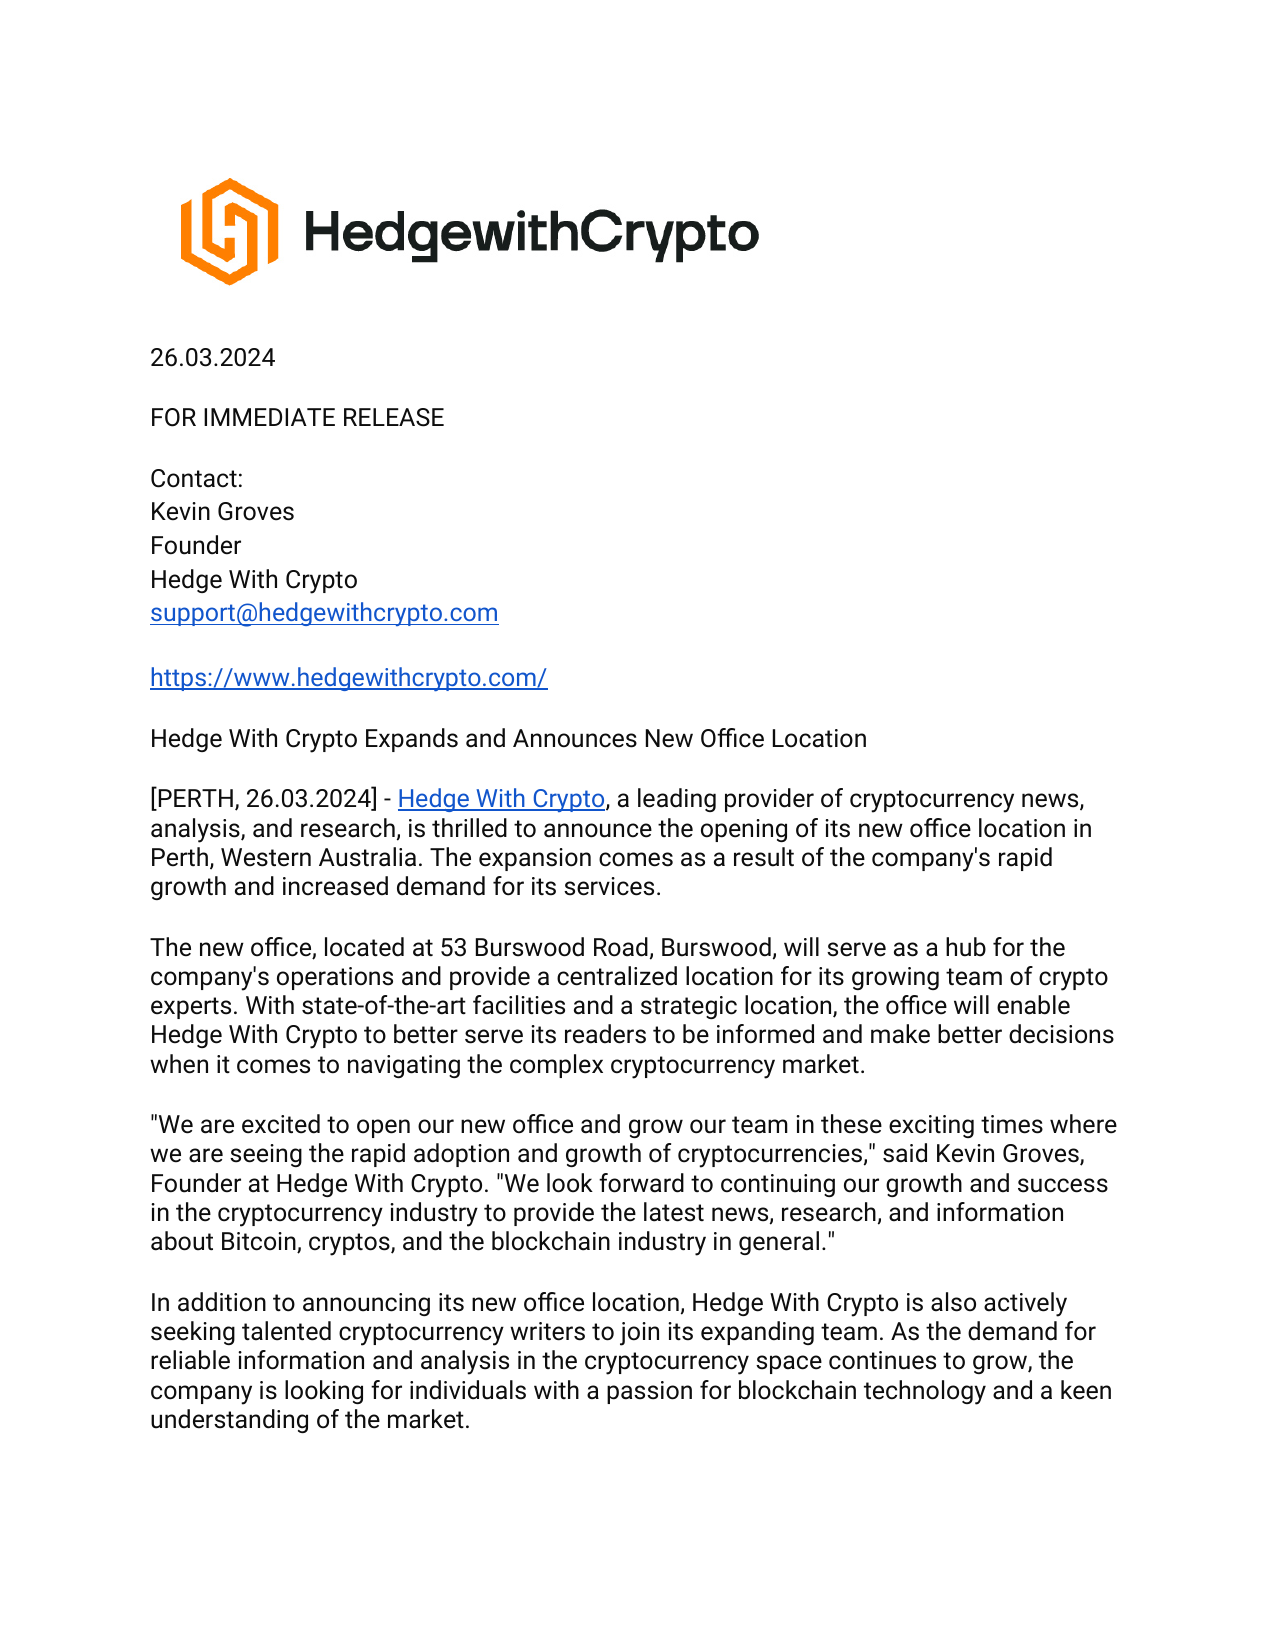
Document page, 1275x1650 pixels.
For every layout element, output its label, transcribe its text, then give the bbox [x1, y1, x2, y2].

picture [150, 150, 790, 312]
text Hedge With Crypto Expands and Announces New Office Location [150, 724, 1125, 753]
text Kevin Groves [150, 498, 1125, 527]
text 26.03.2024 [150, 343, 1125, 372]
text support@hedgewithcrypto.com [150, 598, 1125, 628]
text In addition to announcing its new office location, Hedge With Crypto is also actively seeking talented cryptocurrency writers to join its expanding team. As the demand for reliable information and analysis in the cryptocurrency space continues to grow, the company is looking for individuals with a passion for blockchain technology and a keen understanding of the market. [150, 1288, 1125, 1434]
text https://www.hedgewithcrypto.com/ [150, 663, 1125, 693]
text Founder [150, 531, 1125, 561]
text Hedge With Crypto [150, 565, 1125, 594]
text FOR IMMEDIATE RELEASE [150, 403, 1125, 433]
text [PERTH, 26.03.2024] - Hedge With Crypto, a leading provider of cryptocurrency news, analysis, and research, is thrilled to announce the opening of its new office location in Perth, Western Australia. The expansion comes as a result of the company's rapid growth and increased demand for its services. [150, 784, 1125, 902]
text The new office, located at 53 Burswood Road, Burswood, will serve as a hub for the company's operations and provide a centralized location for its growing team of crypto experts. With state-of-the-art facilities and a strategic location, the office will enable Hedge With Crypto to better serve its readers to be informed and make better decisions when it comes to navigating the complex cryptocurrency market. [150, 933, 1125, 1079]
text Contact: [150, 464, 1125, 493]
text "We are excited to open our new office and grow our team in these exciting times where we are seeing the rapid adoption and growth of cryptocurrencies," said Kevin Groves, Founder at Hedge With Crypto. "We look forward to continuing our growth and success in the cryptocurrency industry to provide the latest news, research, and information about Bitcoin, cryptos, and the blockchain industry in general." [150, 1110, 1125, 1257]
